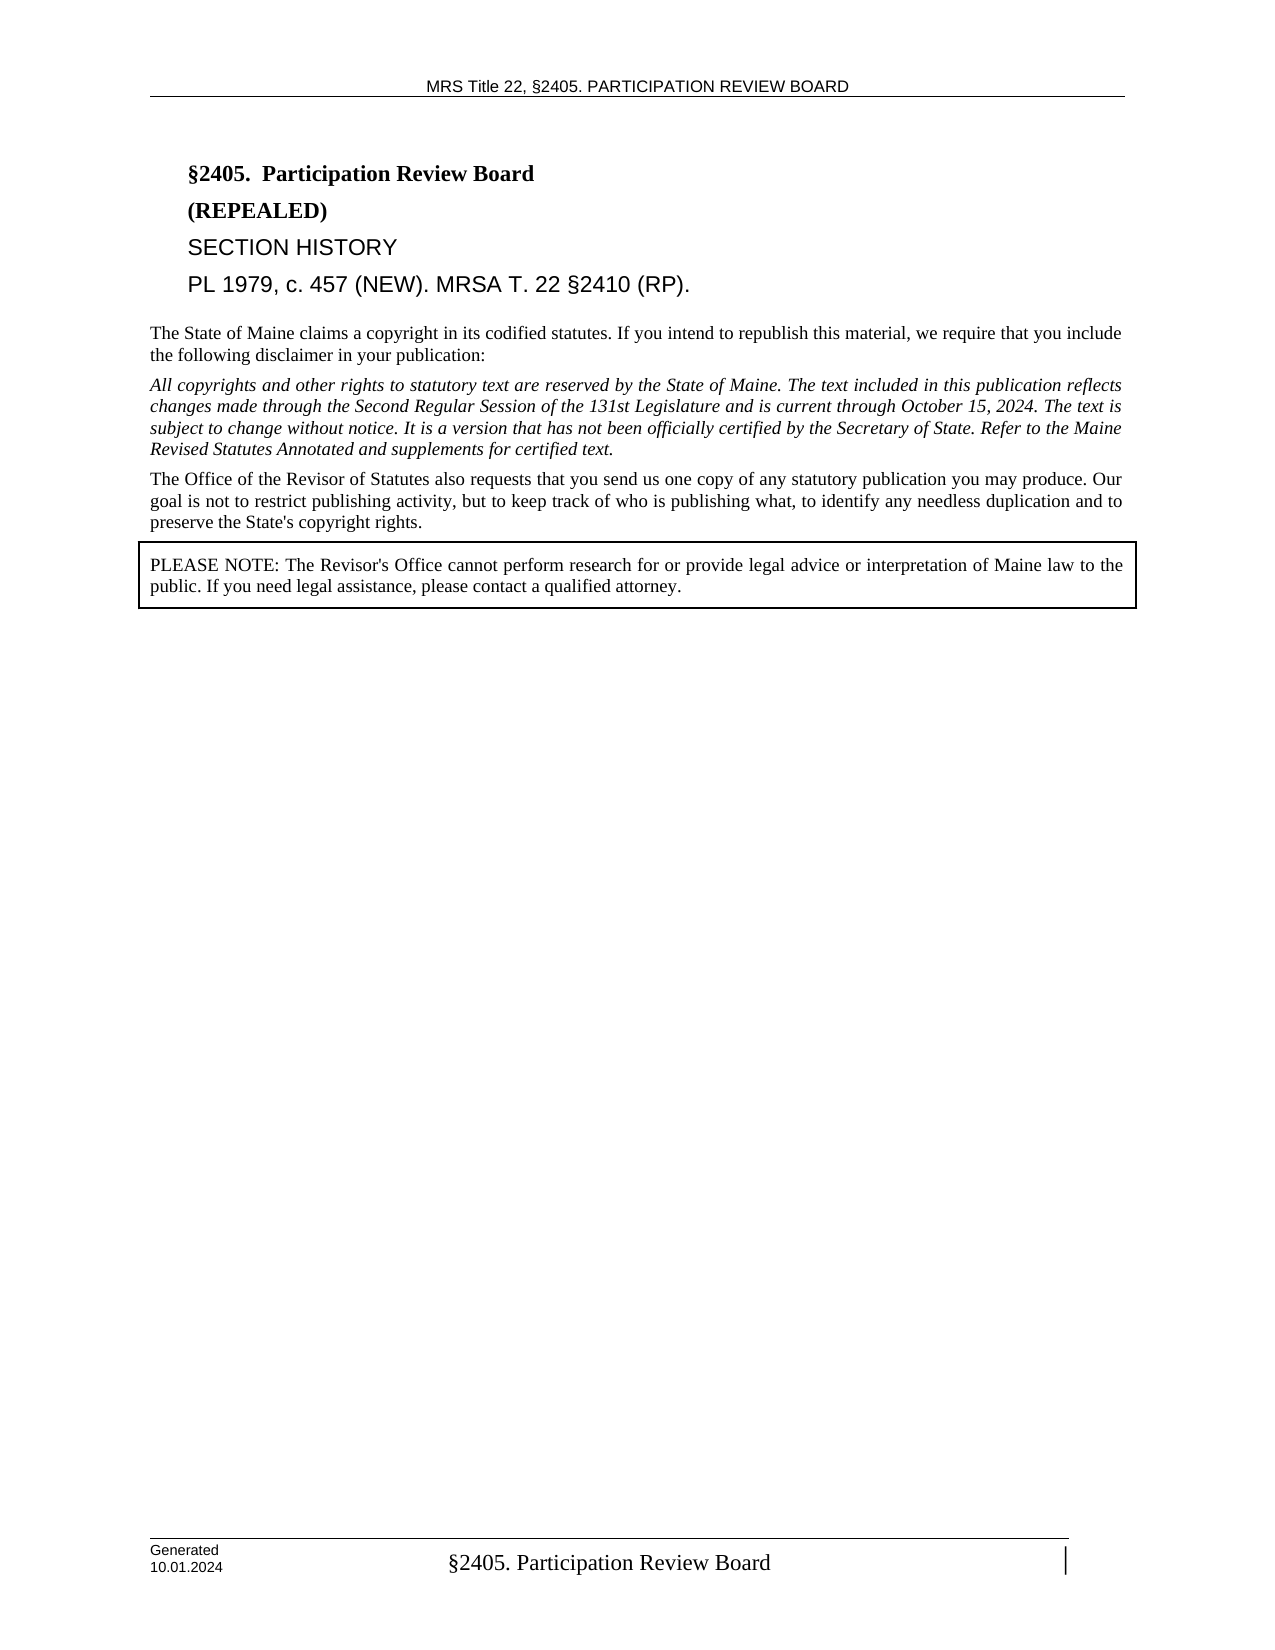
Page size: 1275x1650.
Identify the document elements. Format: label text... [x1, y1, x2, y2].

text SECTION HISTORY [187, 234, 1125, 260]
text PLEASE NOTE: The Revisor's Office cannot perform research for or provide legal advice or interpretation of Maine law to the public. If you need legal assistance, please contact a qualified attorney. [140, 543, 1135, 607]
text The Office of the Revisor of Statutes also requests that you send us one copy of any statutory publication you may produce. Our goal is not to restrict publishing activity, but to keep track of who is publishing what, to identify any needless duplication and to preserve the State's copyright rights. [150, 468, 1125, 533]
text All copyrights and other rights to statutory text are reserved by the State of Maine. The text included in this publication reflects changes made through the Second Regular Session of the 131st Legislature and is current through October 15, 2024 . The text is subject to change without notice. It is a version that has not been officially certified by the Secretary of State. Refer to the Maine Revised Statutes Annotated and supplements for certified text. [150, 373, 1125, 460]
text §2405. Participation Review Board [187, 160, 1125, 187]
text PL 1979, c. 457 (NEW). MRSA T. 22 §2410 (RP). [187, 271, 1125, 297]
text The State of Maine claims a copyright in its codified statutes. If you intend to republish this material, we require that you include the following disclaimer in your publication: [150, 322, 1125, 365]
text (REPEALED) [187, 197, 1125, 223]
